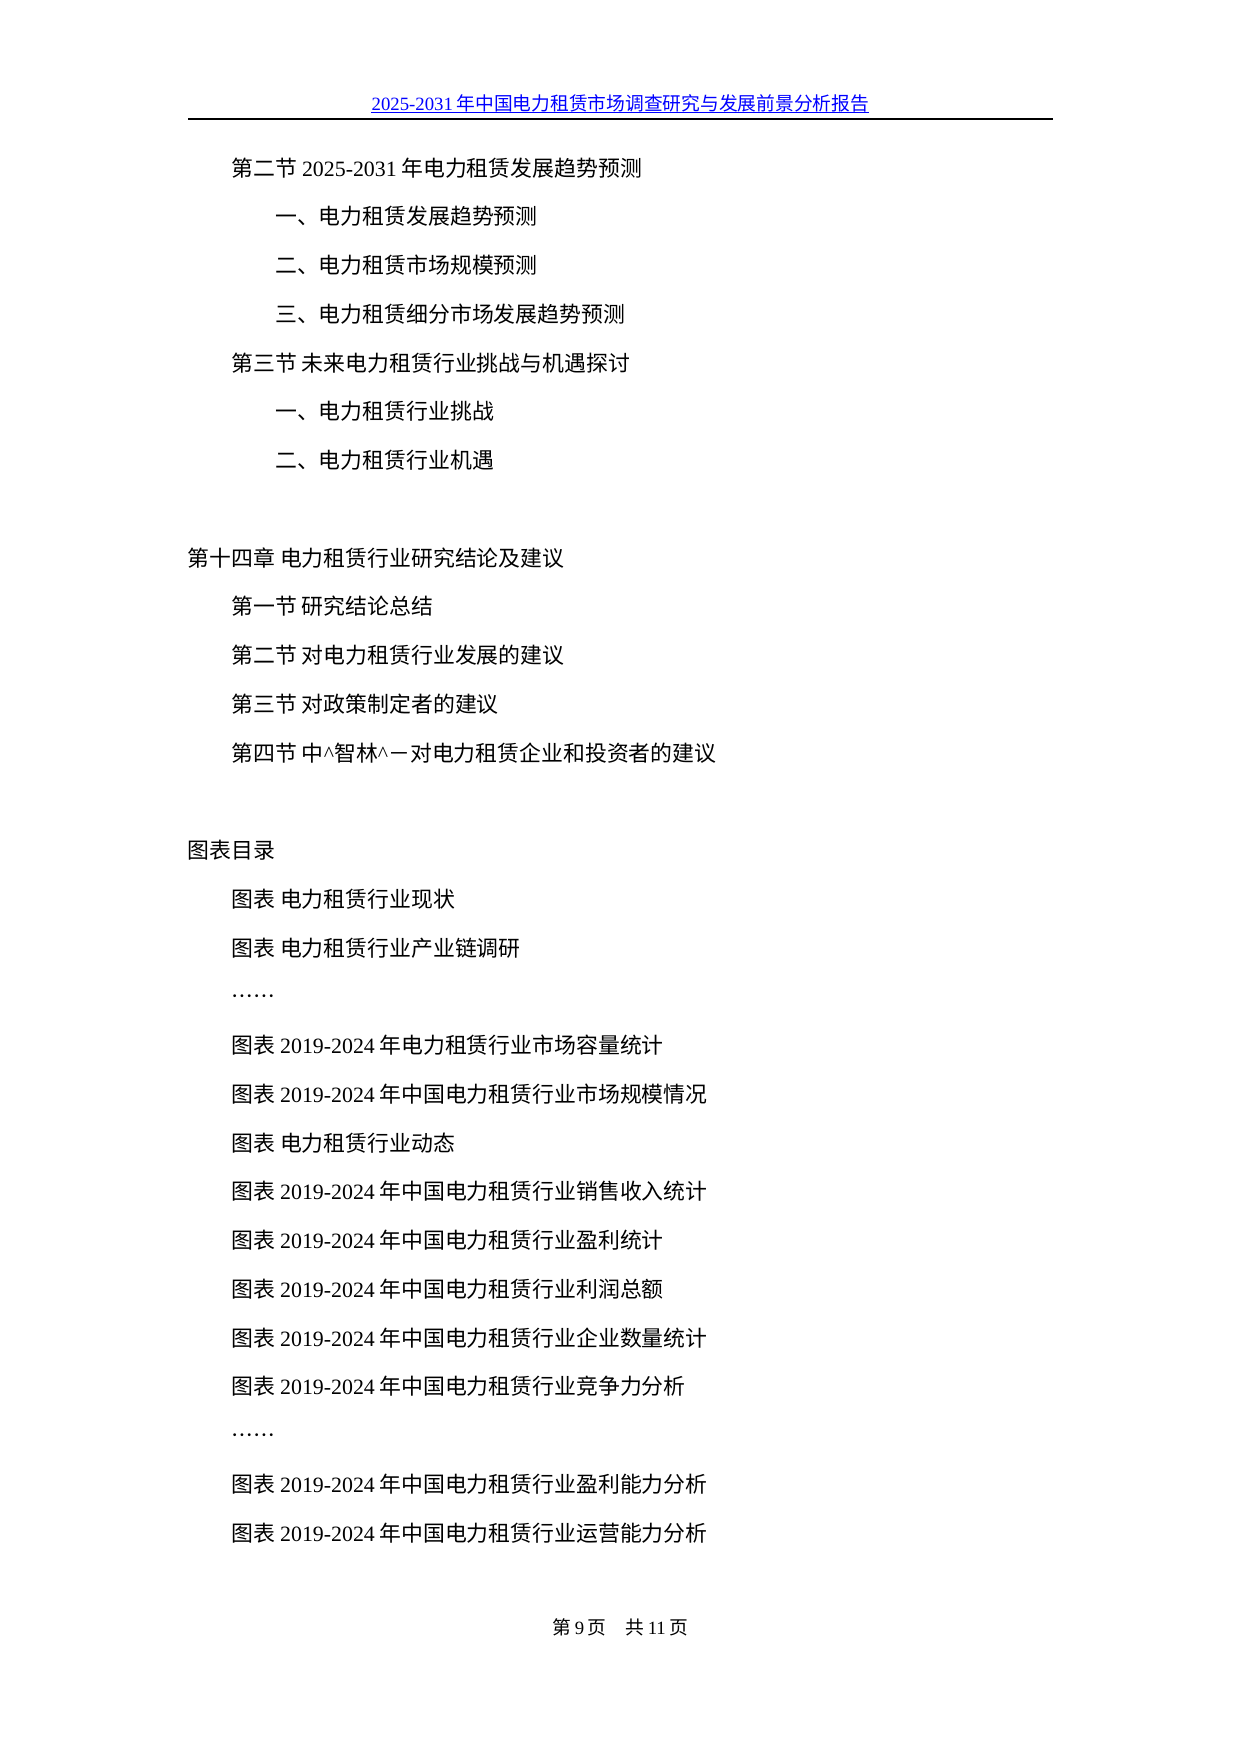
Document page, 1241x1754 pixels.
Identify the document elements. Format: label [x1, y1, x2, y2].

text [187, 150, 1053, 1548]
